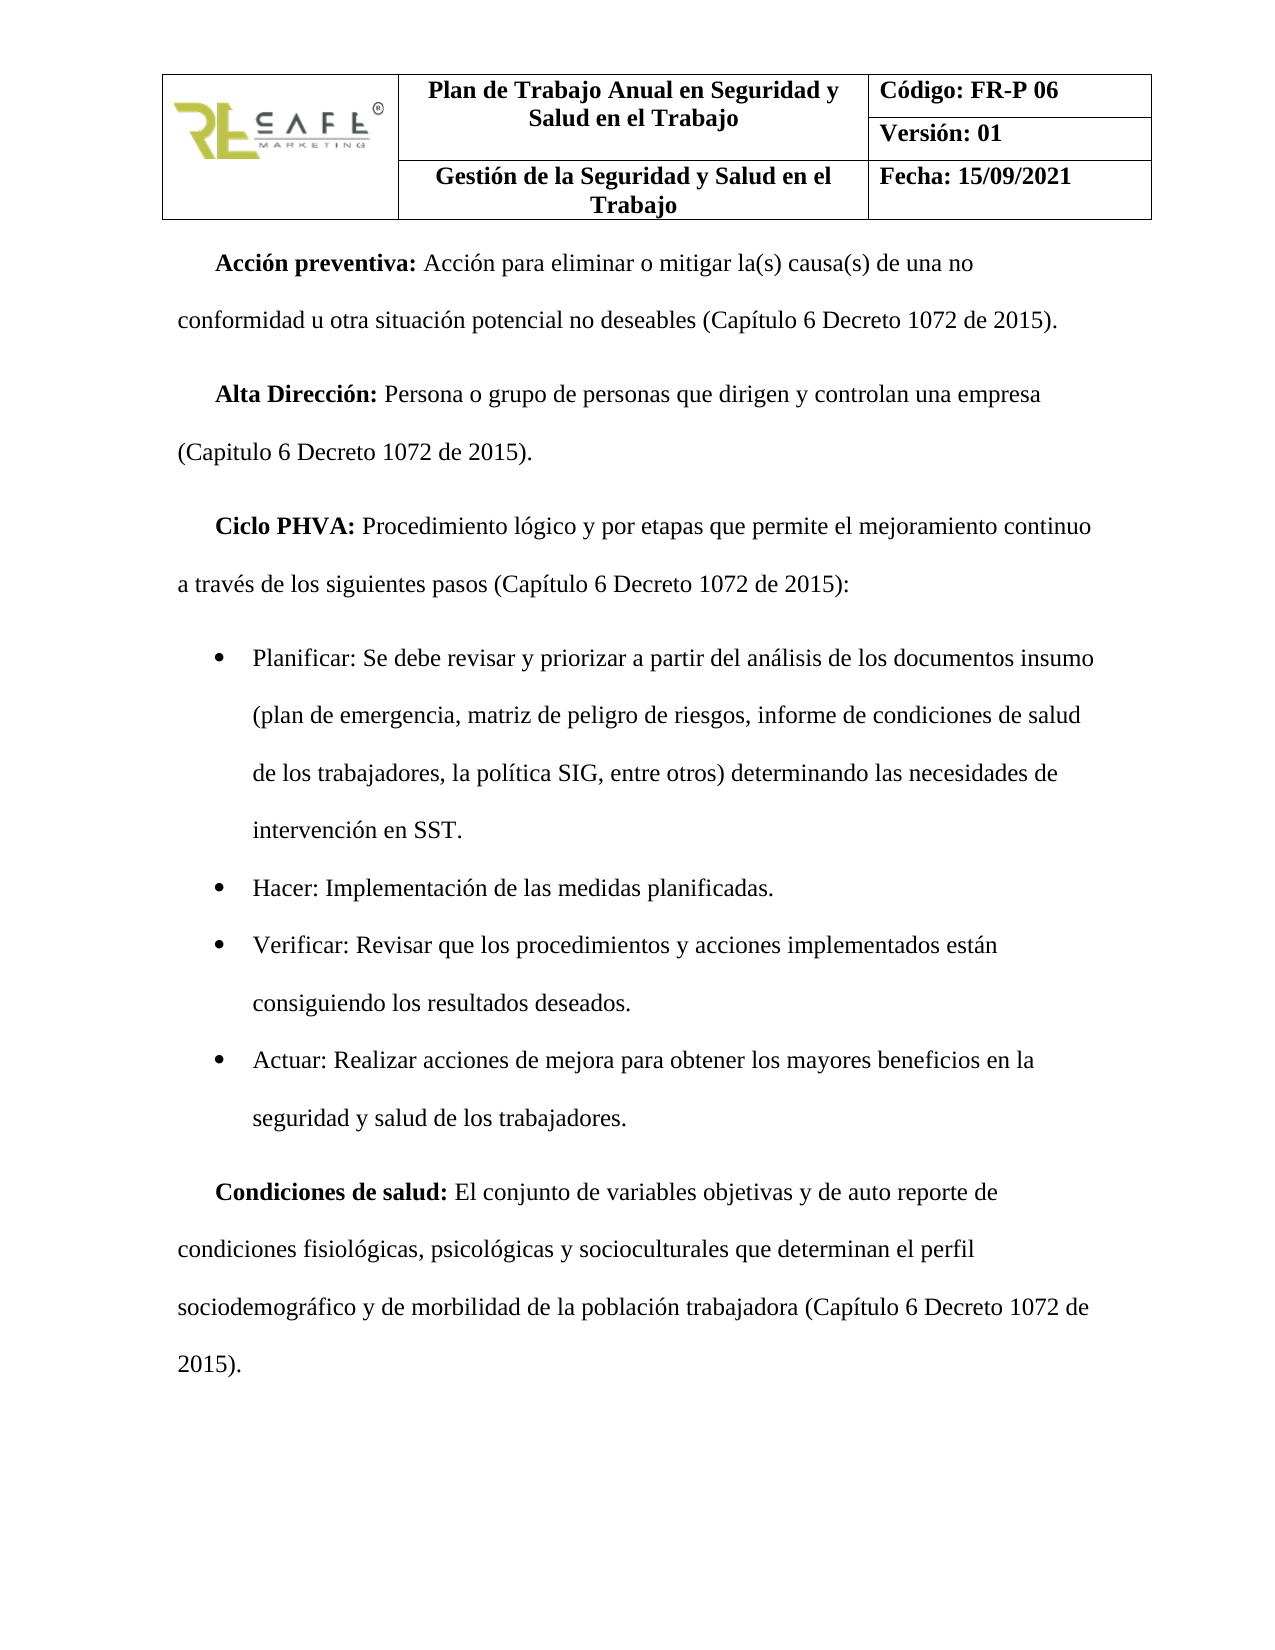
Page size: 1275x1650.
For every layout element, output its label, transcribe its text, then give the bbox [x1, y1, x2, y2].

list Verificar: Revisar que los procedimientos y acciones implementados están consiguiendo los resultados deseados. [215, 930, 1098, 1017]
picture [173, 102, 384, 159]
text Condiciones de salud: El conjunto de variables objetivas y de auto reporte de condiciones fisiológicas, psicológicas y socioculturales que determinan el perfil sociodemográfico y de morbilidad de la población trabajadora (Capítulo 6 Decreto 1072 de 2015). [177, 1177, 1098, 1378]
text Ciclo PHVA: Procedimiento lógico y por etapas que permite el mejoramiento continuo a través de los siguientes pasos (Capítulo 6 Decreto 1072 de 2015): [177, 511, 1098, 597]
list Hacer: Implementación de las medidas planificadas. [215, 873, 1098, 902]
list Planificar: Se debe revisar y priorizar a partir del análisis de los documentos insumo (plan de emergencia, matriz de peligro de riesgos, informe de condiciones de salud de los trabajadores, la política SIG, entre otros) determinando las necesidades de intervención en SST. [215, 643, 1098, 844]
text Alta Dirección: Persona o grupo de personas que dirigen y controlan una empresa (Capitulo 6 Decreto 1072 de 2015). [177, 379, 1098, 466]
text Acción preventiva: Acción para eliminar o mitigar la(s) causa(s) de una no conformidad u otra situación potencial no deseables (Capítulo 6 Decreto 1072 de 2015). [177, 248, 1098, 334]
list Actuar: Realizar acciones de mejora para obtener los mayores beneficios en la seguridad y salud de los trabajadores. [215, 1045, 1098, 1132]
